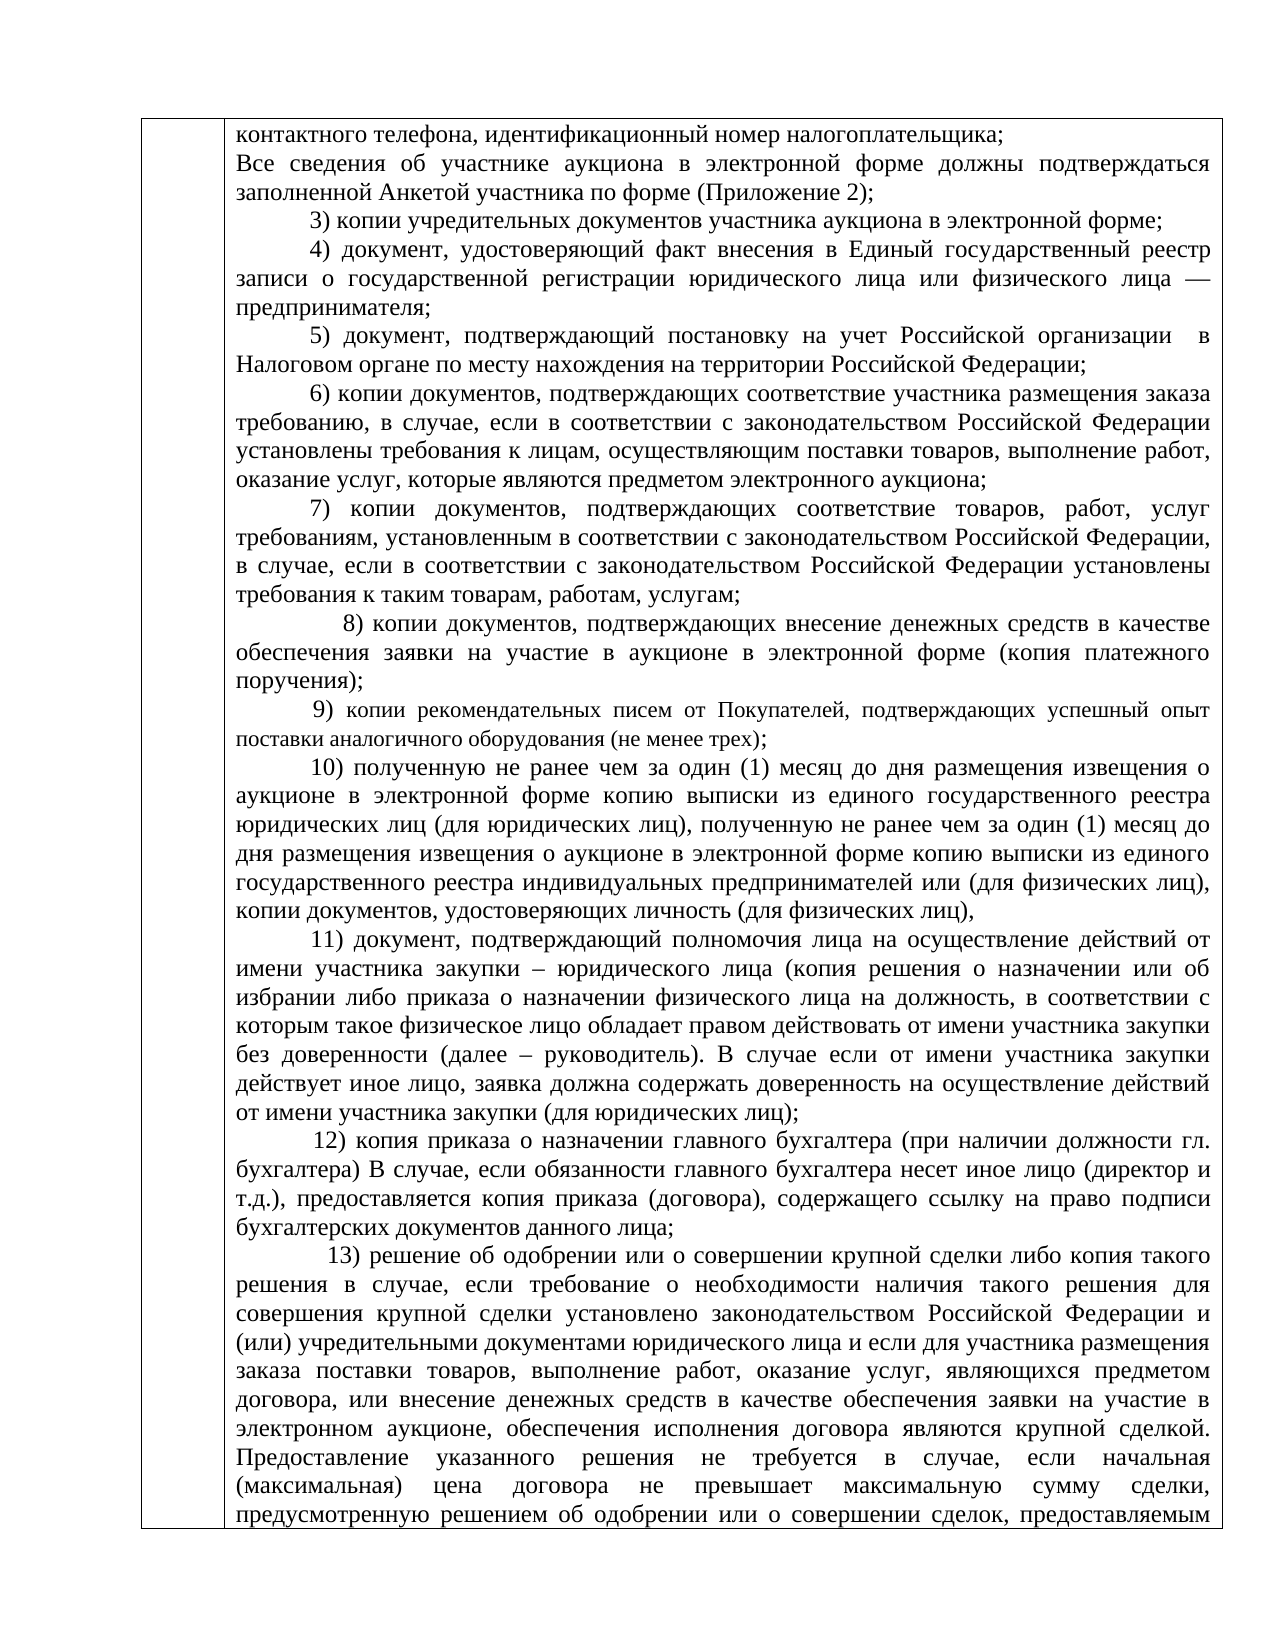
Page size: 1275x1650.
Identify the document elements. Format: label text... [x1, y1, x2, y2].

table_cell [225, 119, 1222, 1528]
table_cell 9 [142, 119, 224, 1528]
